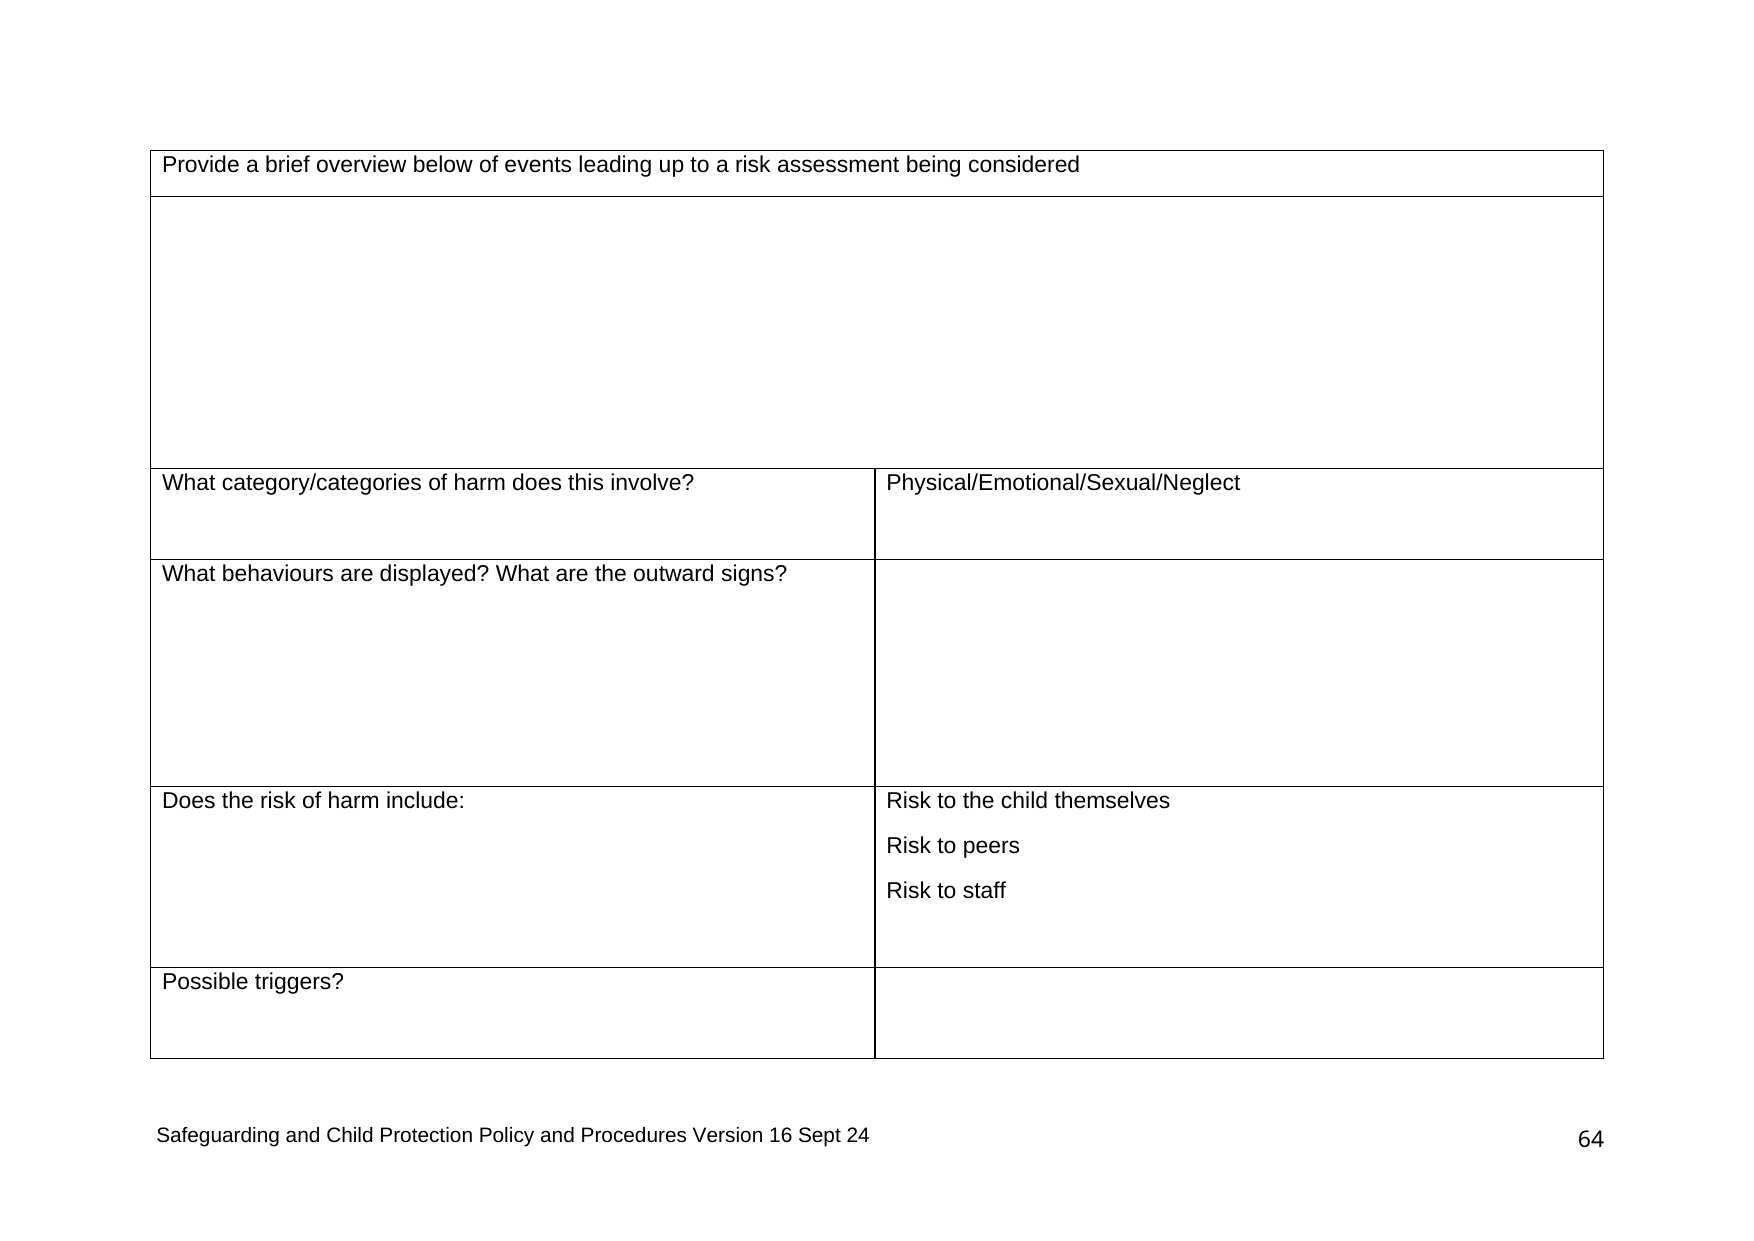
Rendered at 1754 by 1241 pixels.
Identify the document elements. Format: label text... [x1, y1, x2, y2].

table_cell Does the risk of harm include: [151, 787, 874, 967]
table_header Provide a brief overview below of events leading up to a risk assessment being considered [151, 151, 1603, 196]
table_cell [876, 560, 1603, 786]
table_cell Possible triggers? [151, 968, 874, 1058]
table_cell [876, 968, 1603, 1058]
table_cell Physical/Emotional/Sexual/Neglect [876, 469, 1603, 559]
table_cell What category/categories of harm does this involve? [151, 469, 874, 559]
table_cell Risk to the child themselves Risk to peers Risk to staff [876, 787, 1603, 967]
table_cell [151, 197, 1603, 468]
table_cell What behaviours are displayed? What are the outward signs? [151, 560, 874, 786]
